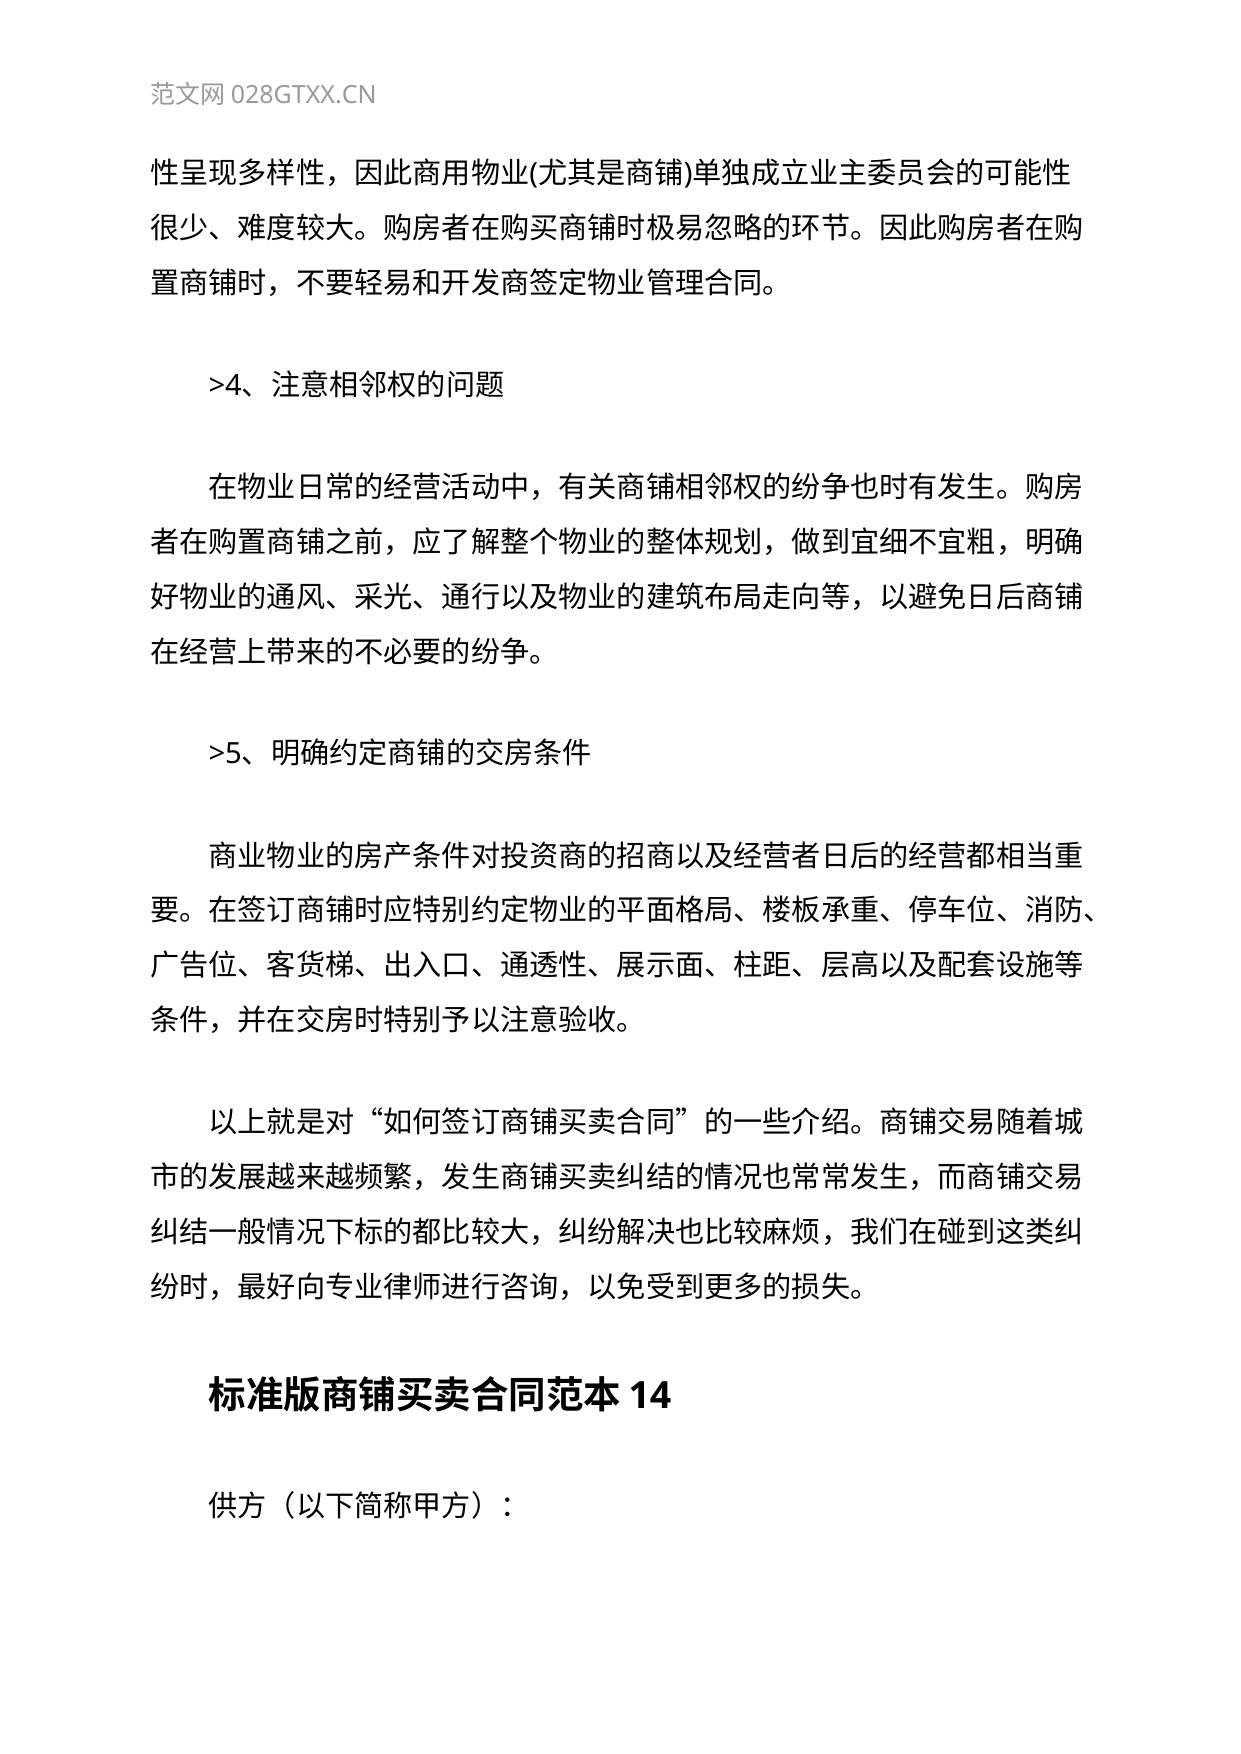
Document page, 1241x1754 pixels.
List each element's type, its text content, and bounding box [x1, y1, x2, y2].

text >5、明确约定商铺的交房条件 [150, 730, 1090, 772]
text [150, 150, 1090, 302]
text >4、注意相邻权的问题 [150, 362, 1090, 404]
text 标准版商铺买卖合同范本14 [150, 1365, 1090, 1419]
text 商业物业的房产条件对投资商的招商以及经营者日后的经营都相当重要。在签订商铺时应特别约定物业的平面格局、楼板承重、停车位、消防、广告位、客货梯、出入口、通透性、展示面、柱距、层高以及配套设施等条件，并在交房时特别予以注意验收。 [150, 832, 1090, 1039]
text 供方（以下简称甲方）： [150, 1483, 1090, 1525]
text 以上就是对“如何签订商铺买卖合同”的一些介绍。商铺交易随着城市的发展越来越频繁，发生商铺买卖纠结的情况也常常发生，而商铺交易纠结一般情况下标的都比较大，纠纷解决也比较麻烦，我们在碰到这类纠纷时，最好向专业律师进行咨询，以免受到更多的损失。 [150, 1098, 1090, 1306]
text 在物业日常的经营活动中，有关商铺相邻权的纷争也时有发生。购房者在购置商铺之前，应了解整个物业的整体规划，做到宜细不宜粗，明确好物业的通风、采光、通行以及物业的建筑布局走向等，以避免日后商铺在经营上带来的不必要的纷争。 [150, 464, 1090, 671]
